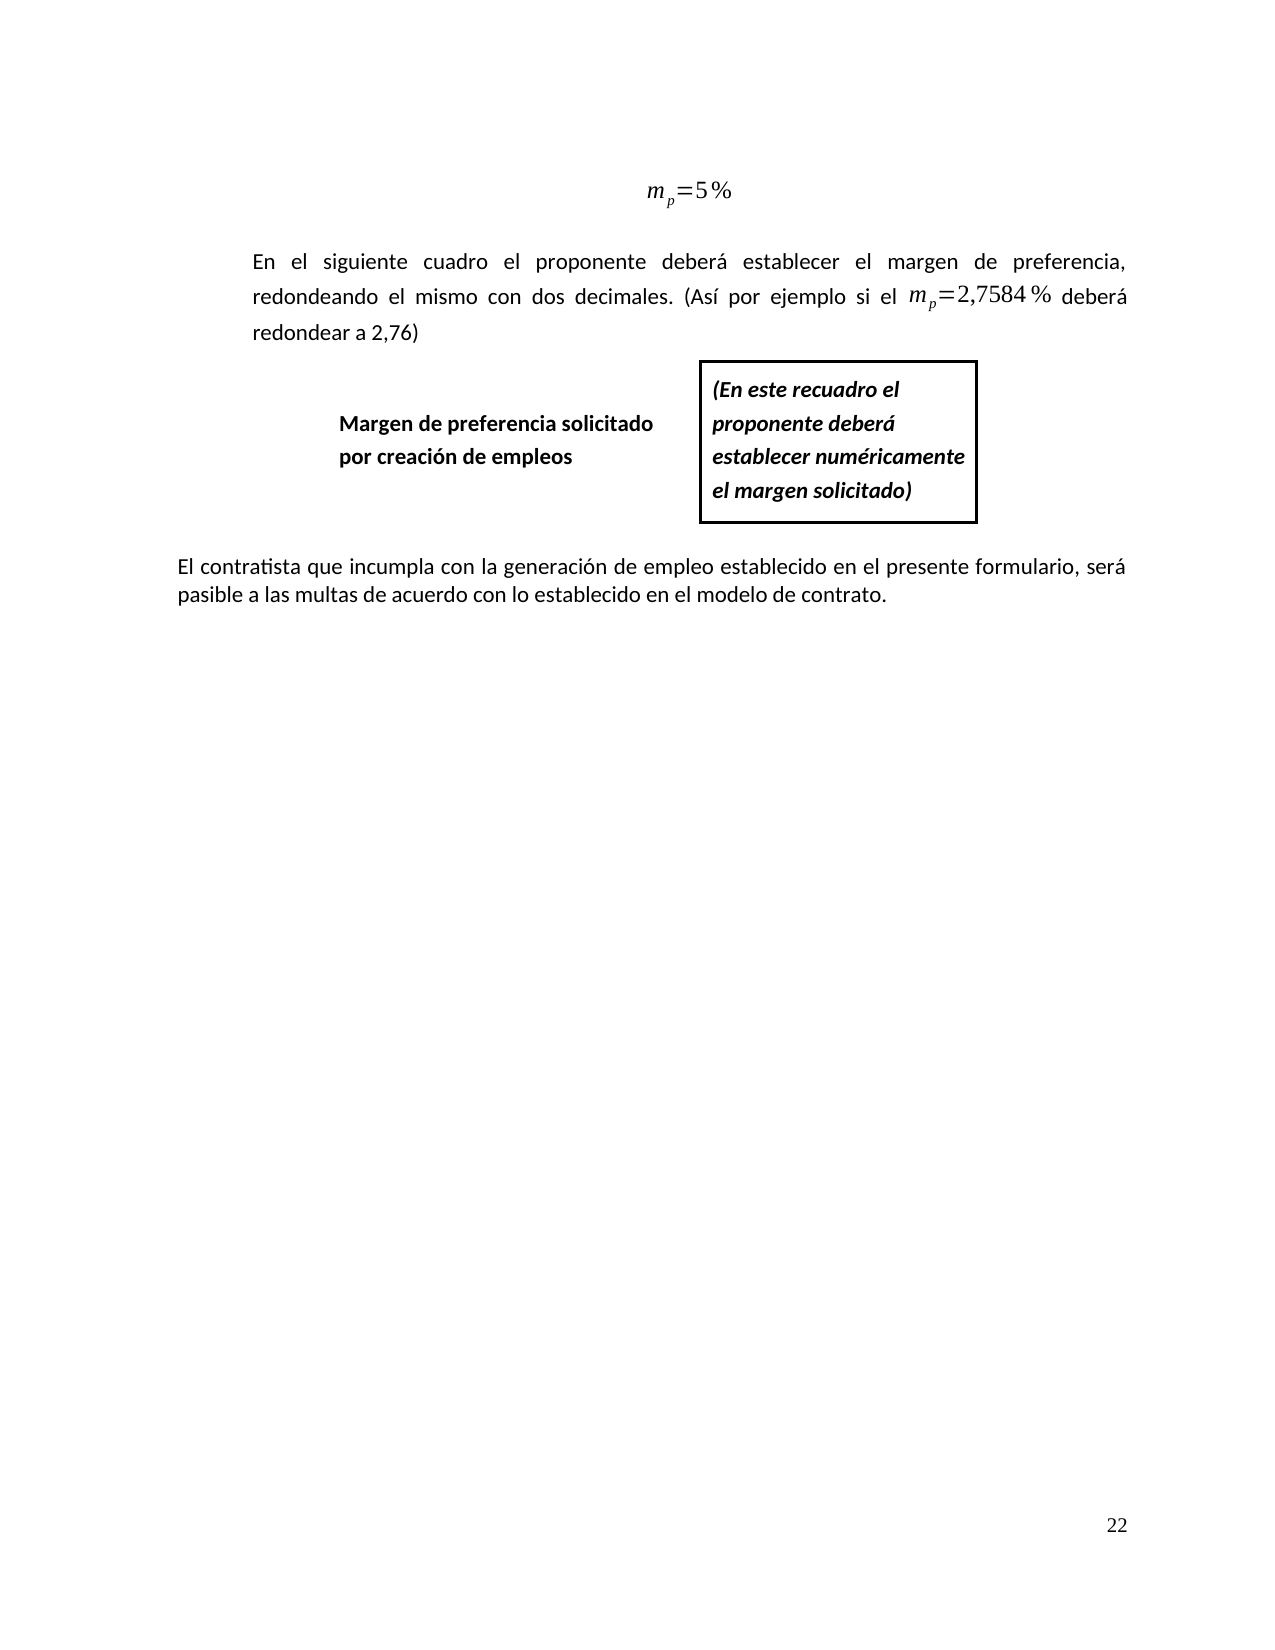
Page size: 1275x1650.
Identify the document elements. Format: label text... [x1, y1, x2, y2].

table_header Margen de preferencia solicitado por creación de empleos [328, 360, 699, 521]
text El contratista que incumpla con la generación de empleo establecido en el presente formulario, será pasible a las multas de acuerdo con lo establecido en el modelo de contrato. [177, 552, 1127, 608]
table_header (En este recuadro el proponente deberá establecer numéricamente el margen solicitado) [702, 363, 975, 521]
list En el siguiente cuadro el proponente deberá establecer el margen de preferencia, redondeando el mismo con dos decimales. (Así por ejemplo si el deberá redondear a 2,76) [252, 247, 1127, 346]
